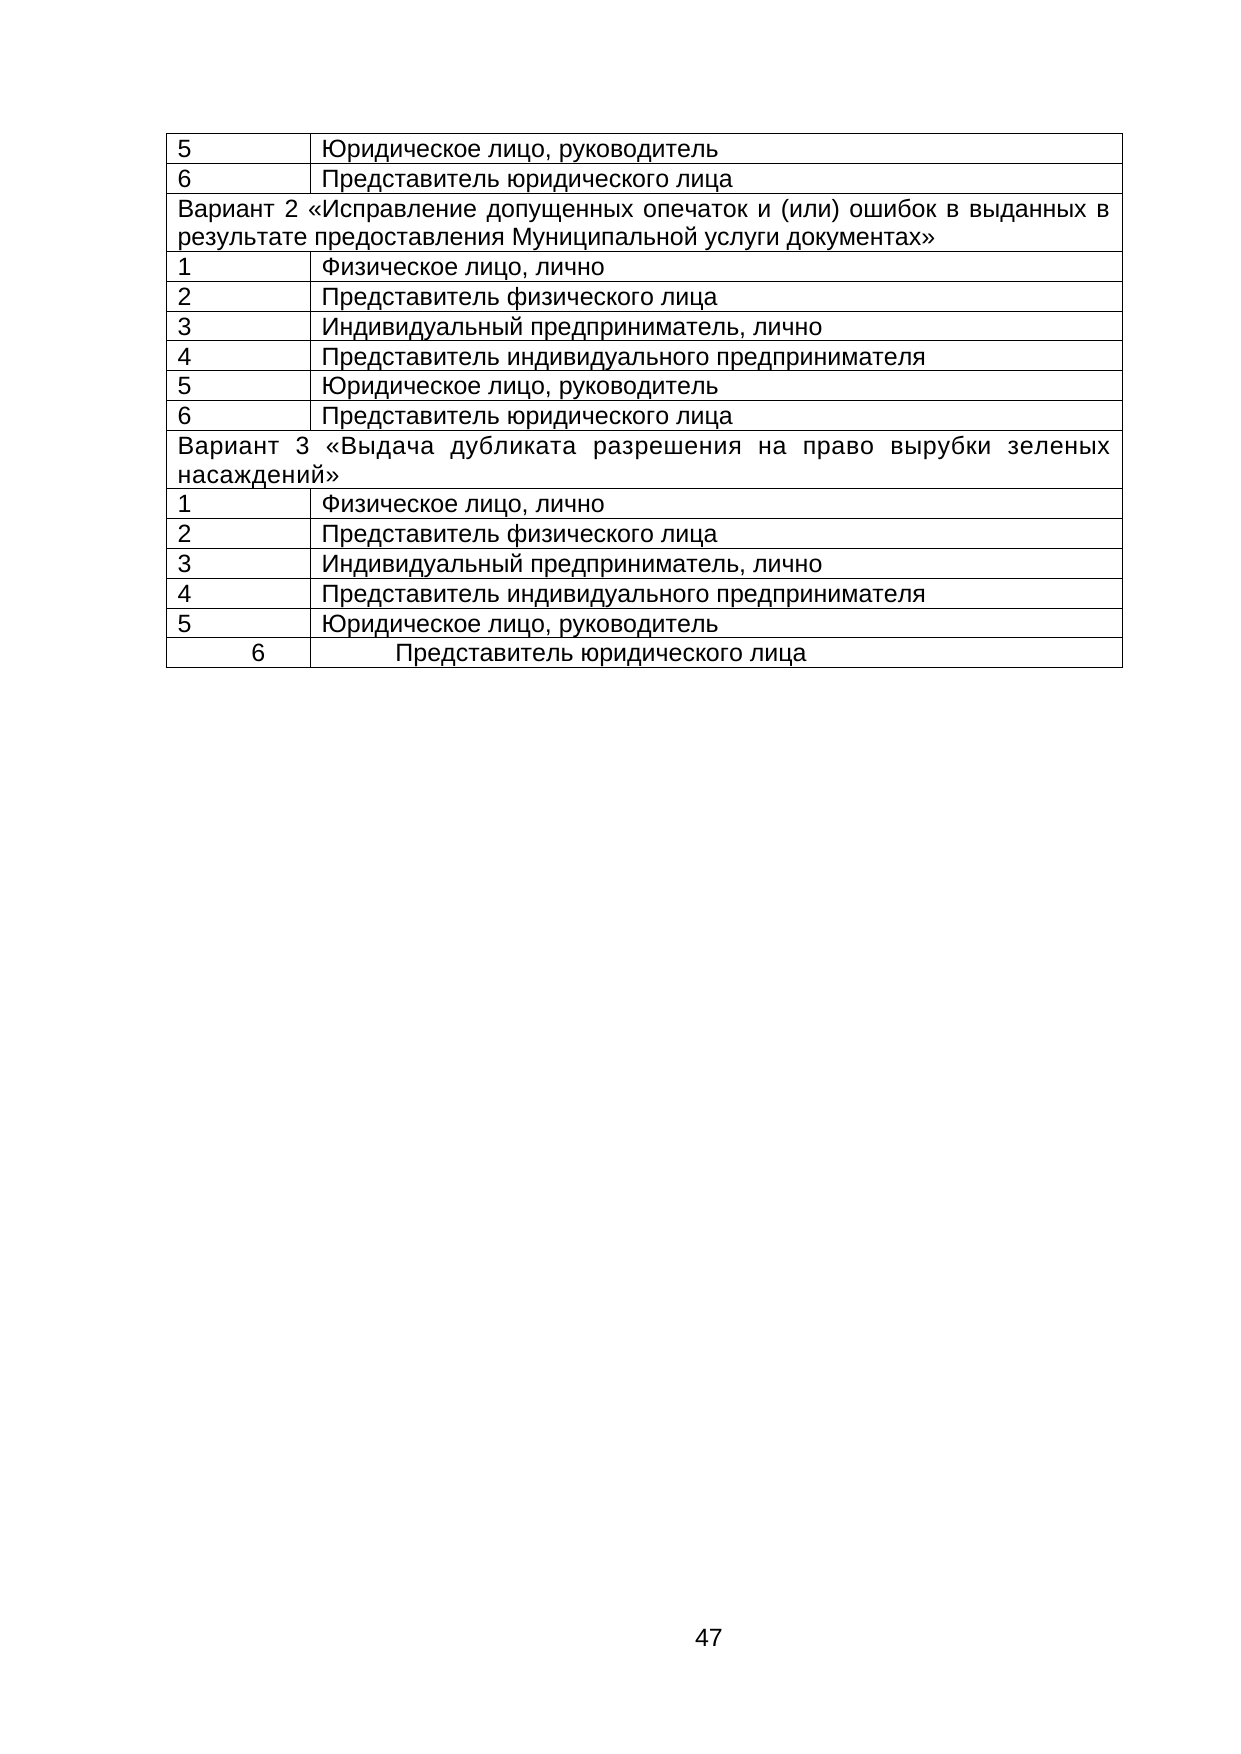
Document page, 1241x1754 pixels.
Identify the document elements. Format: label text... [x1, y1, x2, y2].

table_cell Представитель физического лица [311, 519, 1122, 548]
table_cell Представитель физического лица [311, 282, 1122, 311]
table_cell 1 [167, 489, 310, 518]
table_cell Вариант 2 «Исправление допущенных опечаток и (или) ошибок в выданных в результате предоставления Муниципальной услуги документах» [167, 194, 1122, 251]
table_cell Представитель юридического лица [311, 401, 1122, 430]
table_cell Индивидуальный предприниматель, лично [311, 549, 1122, 578]
table_cell 3 [167, 549, 310, 578]
table_cell Физическое лицо, лично [311, 252, 1122, 281]
table_cell Вариант 3 «Выдача дубликата разрешения на право вырубки зеленых насаждений» [167, 431, 1122, 488]
table_cell Физическое лицо, лично [311, 489, 1122, 518]
table_cell 3 [167, 312, 310, 340]
table_cell 6 [167, 401, 310, 430]
table_cell Юридическое лицо, руководитель [311, 134, 1122, 163]
table_cell 4 [167, 341, 310, 370]
table_cell 5 [167, 609, 310, 637]
table_cell Представитель юридического лица [311, 164, 1122, 192]
table_cell Юридическое лицо, руководитель [311, 371, 1122, 400]
table_cell 1 [167, 252, 310, 281]
table_cell 5 [167, 371, 310, 400]
table_cell Представитель индивидуального предпринимателя [311, 341, 1122, 370]
table_cell Юридическое лицо, руководитель [311, 609, 1122, 637]
table_cell Индивидуальный предприниматель, лично [311, 312, 1122, 340]
table_cell 2 [167, 519, 310, 548]
table_cell Представитель индивидуального предпринимателя [311, 579, 1122, 607]
table_cell 6 [167, 164, 310, 192]
table_cell 2 [167, 282, 310, 311]
table_cell 4 [167, 579, 310, 607]
table_cell 6 [167, 638, 310, 667]
table_cell 5 [167, 134, 310, 163]
table_cell Представитель юридического лица [311, 638, 1122, 667]
